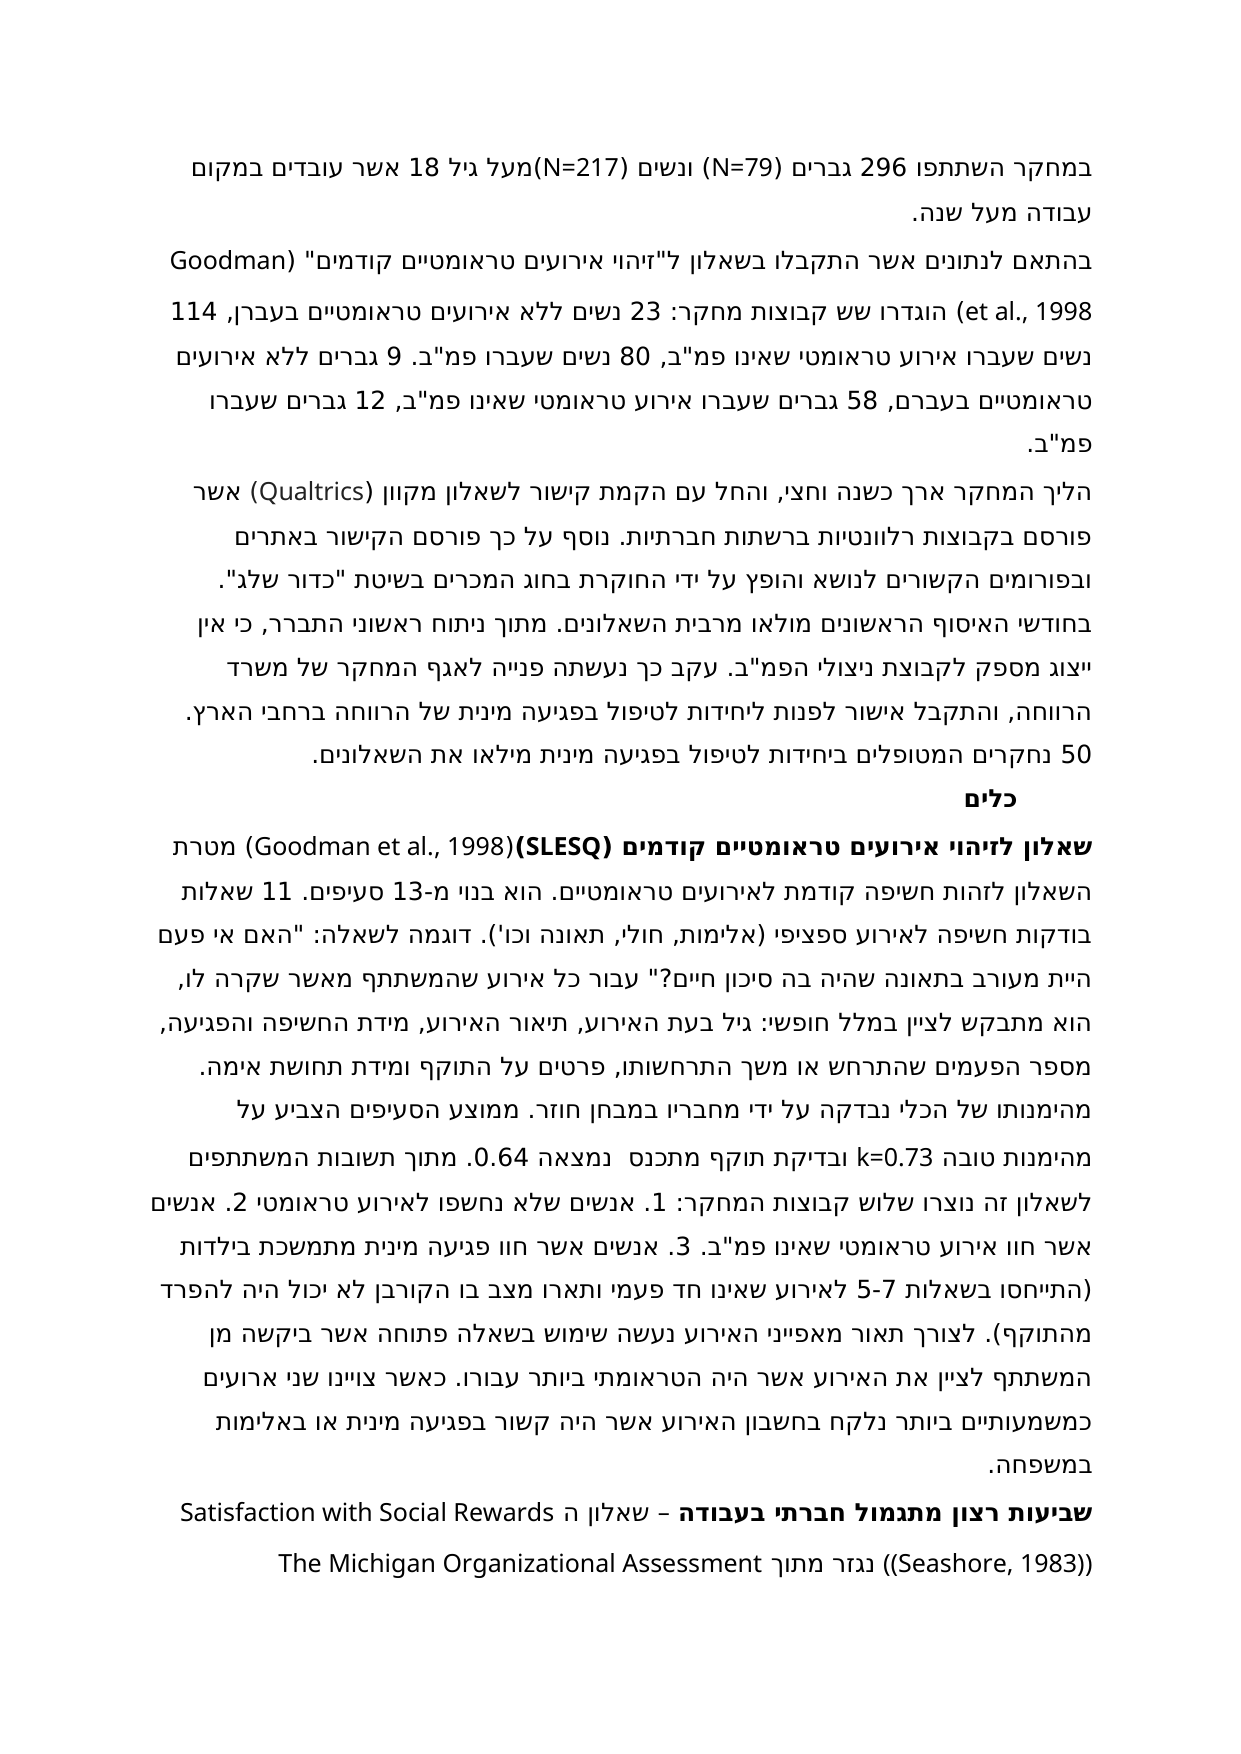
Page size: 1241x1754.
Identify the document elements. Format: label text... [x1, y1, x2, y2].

text שאלון לזיהוי אירועים טראומטיים קודמים (SLESQ) מטרת השאלון לזהות חשיפה קודמת לאירועים טראומטיים. הוא בנוי מ-13 סעיפים. 11 שאלות בודקות חשיפה לאירוע ספציפי (אלימות, חולי, תאונה וכו'). דוגמה לשאלה: "האם אי פעם היית מעורב בתאונה שהיה בה סיכון חיים?" עבור כל אירוע שהמשתתף מאשר שקרה לו, הוא מתבקש לציין במלל חופשי: גיל בעת האירוע, תיאור האירוע, מידת החשיפה והפגיעה, מספר הפעמים שהתרחש או משך התרחשותו, פרטים על התוקף ומידת תחושת אימה. מהימנותו של הכלי נבדקה על ידי מחבריו במבחן חוזר. ממוצע הסעיפים הצביע על מהימנות טובה k=0.73 ובדיקת תוקף מתכנס נמצאה 0.64. מתוך תשובות המשתתפים לשאלון זה נוצרו שלוש קבוצות המחקר: 1. אנשים שלא נחשפו לאירוע טראומטי 2. אנשים אשר חוו אירוע טראומטי שאינו פמ"ב. 3. אנשים אשר חוו פגיעה מינית מתמשכת בילדות (התייחסו בשאלות 5-7 לאירוע שאינו חד פעמי ותארו מצב בו הקורבן לא יכול היה להפרד מהתוקף). לצורך תאור מאפייני האירוע נעשה שימוש בשאלה פתוחה אשר ביקשה מן המשתתף לציין את האירוע אשר היה הטראומתי ביותר עבורו. כאשר צויינו שני ארועים כמשמעותיים ביותר נלקח בחשבון האירוע אשר היה קשור בפגיעה מינית או באלימות במשפחה. [148, 828, 1092, 1480]
text במחקר השתתפו 296 גברים (N=79) ונשים (N=217)מעל גיל 18 אשר עובדים במקום עבודה מעל שנה. [148, 150, 1092, 228]
text בהתאם לנתונים אשר התקבלו בשאלון ל"זיהוי אירועים טראומטיים קודמים" הוגדרו שש קבוצות מחקר: 23 נשים ללא אירועים טראומטיים בעברן, 114 נשים שעברו אירוע טראומטי שאינו פמ"ב, 80 נשים שעברו פמ"ב. 9 גברים ללא אירועים טראומטיים בעברם, 58 גברים שעברו אירוע טראומטי שאינו פמ"ב, 12 גברים שעברו פמ"ב. [148, 242, 1092, 459]
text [148, 1494, 1092, 1579]
text הליך המחקר ארך כשנה וחצי, והחל עם הקמת קישור לשאלון מקוון (Qualtrics) אשר פורסם בקבוצות רלוונטיות ברשתות חברתיות. נוסף על כך פורסם הקישור באתרים ובפורומים הקשורים לנושא והופץ על ידי החוקרת בחוג המכרים בשיטת "כדור שלג". בחודשי האיסוף הראשונים מולאו מרבית השאלונים. מתוך ניתוח ראשוני התברר, כי אין ייצוג מספק לקבוצת ניצולי הפמ"ב. עקב כך נעשתה פנייה לאגף המחקר של משרד הרווחה, והתקבל אישור לפנות ליחידות לטיפול בפגיעה מינית של הרווחה ברחבי הארץ. 50 נחקרים המטופלים ביחידות לטיפול בפגיעה מינית מילאו את השאלונים. [148, 473, 1092, 770]
text כלים [148, 784, 1092, 814]
